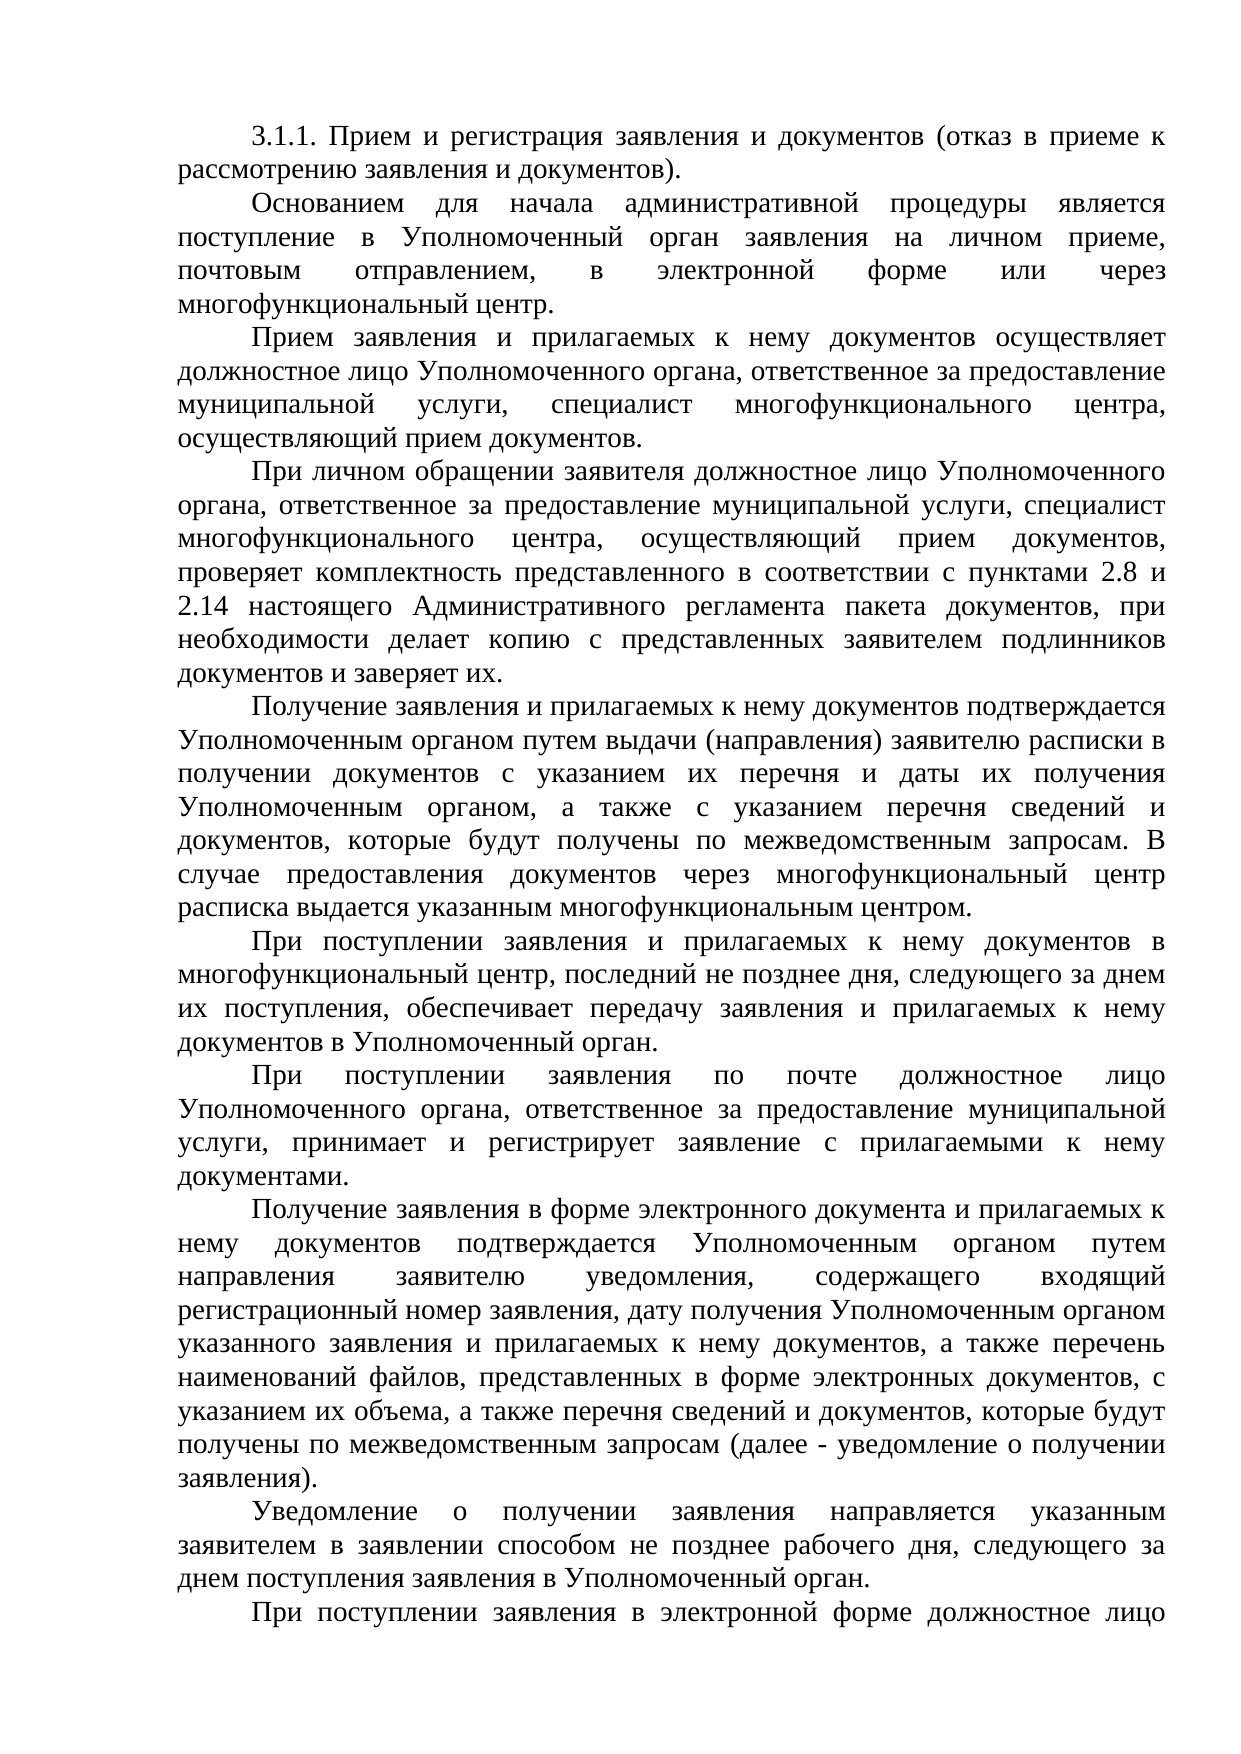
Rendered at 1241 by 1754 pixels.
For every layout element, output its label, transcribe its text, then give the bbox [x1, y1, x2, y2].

text Уведомление о получении заявления направляется указанным заявителем в заявлении способом не позднее рабочего дня, следующего за днем поступления заявления в Уполномоченный орган. [177, 1493, 1167, 1594]
text При поступлении заявления по почте должностное лицо Уполномоченного органа, ответственное за предоставление муниципальной услуги, принимает и регистрирует заявление с прилагаемыми к нему документами. [177, 1057, 1167, 1191]
text Прием заявления и прилагаемых к нему документов осуществляет должностное лицо Уполномоченного органа, ответственное за предоставление муниципальной услуги, специалист многофункционального центра, осуществляющий прием документов. [177, 319, 1167, 453]
text 3.1.1. Прием и регистрация заявления и документов (отказ в приеме к рассмотрению заявления и документов). [177, 118, 1167, 185]
text Получение заявления в форме электронного документа и прилагаемых к нему документов подтверждается Уполномоченным органом путем направления заявителю уведомления, содержащего входящий регистрационный номер заявления, дату получения Уполномоченным органом указанного заявления и прилагаемых к нему документов, а также перечень наименований файлов, представленных в форме электронных документов, с указанием их объема, а также перечня сведений и документов, которые будут получены по межведомственным запросам (далее - уведомление о получении заявления). [177, 1191, 1167, 1493]
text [177, 1594, 1167, 1627]
text При поступлении заявления и прилагаемых к нему документов в многофункциональный центр, последний не позднее дня, следующего за днем их поступления, обеспечивает передачу заявления и прилагаемых к нему документов в Уполномоченный орган. [177, 923, 1167, 1057]
text Основанием для начала административной процедуры является поступление в Уполномоченный орган заявления на личном приеме, почтовым отправлением, в электронной форме или через многофункциональный центр. [177, 185, 1167, 319]
text Получение заявления и прилагаемых к нему документов подтверждается Уполномоченным органом путем выдачи (направления) заявителю расписки в получении документов с указанием их перечня и даты их получения Уполномоченным органом, а также с указанием перечня сведений и документов, которые будут получены по межведомственным запросам. В случае предоставления документов через многофункциональный центр расписка выдается указанным многофункциональным центром. [177, 688, 1167, 923]
text При личном обращении заявителя должностное лицо Уполномоченного органа, ответственное за предоставление муниципальной услуги, специалист многофункционального центра, осуществляющий прием документов, проверяет комплектность представленного в соответствии с пунктами 2.8 и 2.14 настоящего Административного регламента пакета документов, при необходимости делает копию с представленных заявителем подлинников документов и заверяет их. [177, 453, 1167, 688]
